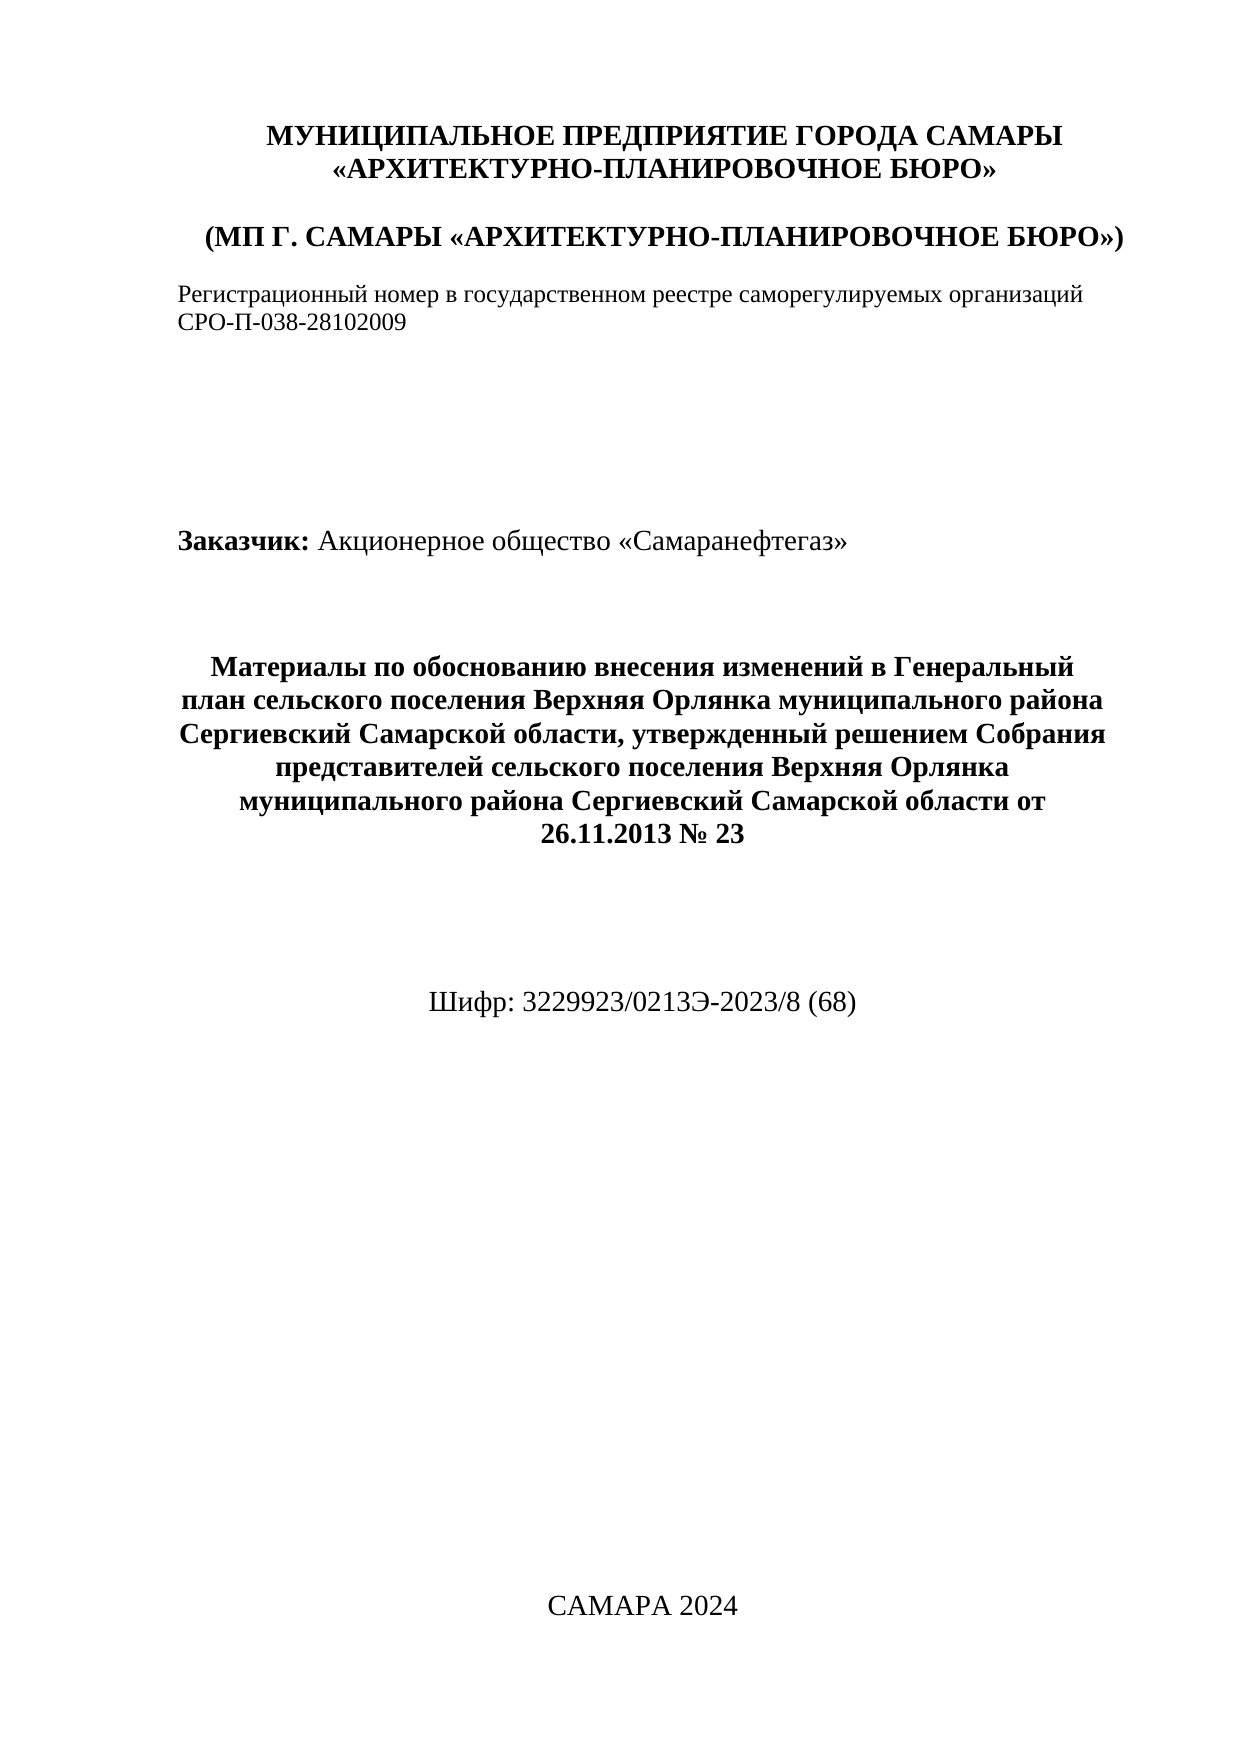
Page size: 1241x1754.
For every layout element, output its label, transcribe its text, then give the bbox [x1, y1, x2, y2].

text Регистрационный номер в государственном реестре саморегулируемых организаций СРО-П-038-28102009 [177, 279, 1108, 336]
text Материалы по обоснованию внесения изменений в Генеральный план сельского поселения Верхняя Орлянка муниципального района Сергиевский Самарской области, утвержденный решением Собрания представителей сельского поселения Верхняя Орлянка муниципального района Сергиевский Самарской области от 26.11.2013 № 23 [177, 649, 1108, 850]
text (МП Г. САМАРЫ «АРХИТЕКТУРНО-ПЛАНИРОВОЧНОЕ БЮРО») [177, 219, 1152, 252]
text САМАРА 2024 [177, 1588, 1108, 1622]
text МУНИЦИПАЛЬНОЕ ПРЕДПРИЯТИЕ ГОРОДА САМАРЫ [177, 118, 1152, 152]
text Заказчик: Акционерное общество «Самаранефтегаз» [177, 523, 1108, 557]
text Шифр: 3229923/0213Э-2023/8 (68) [177, 984, 1108, 1018]
text «АРХИТЕКТУРНО-ПЛАНИРОВОЧНОЕ БЮРО» [177, 152, 1152, 185]
